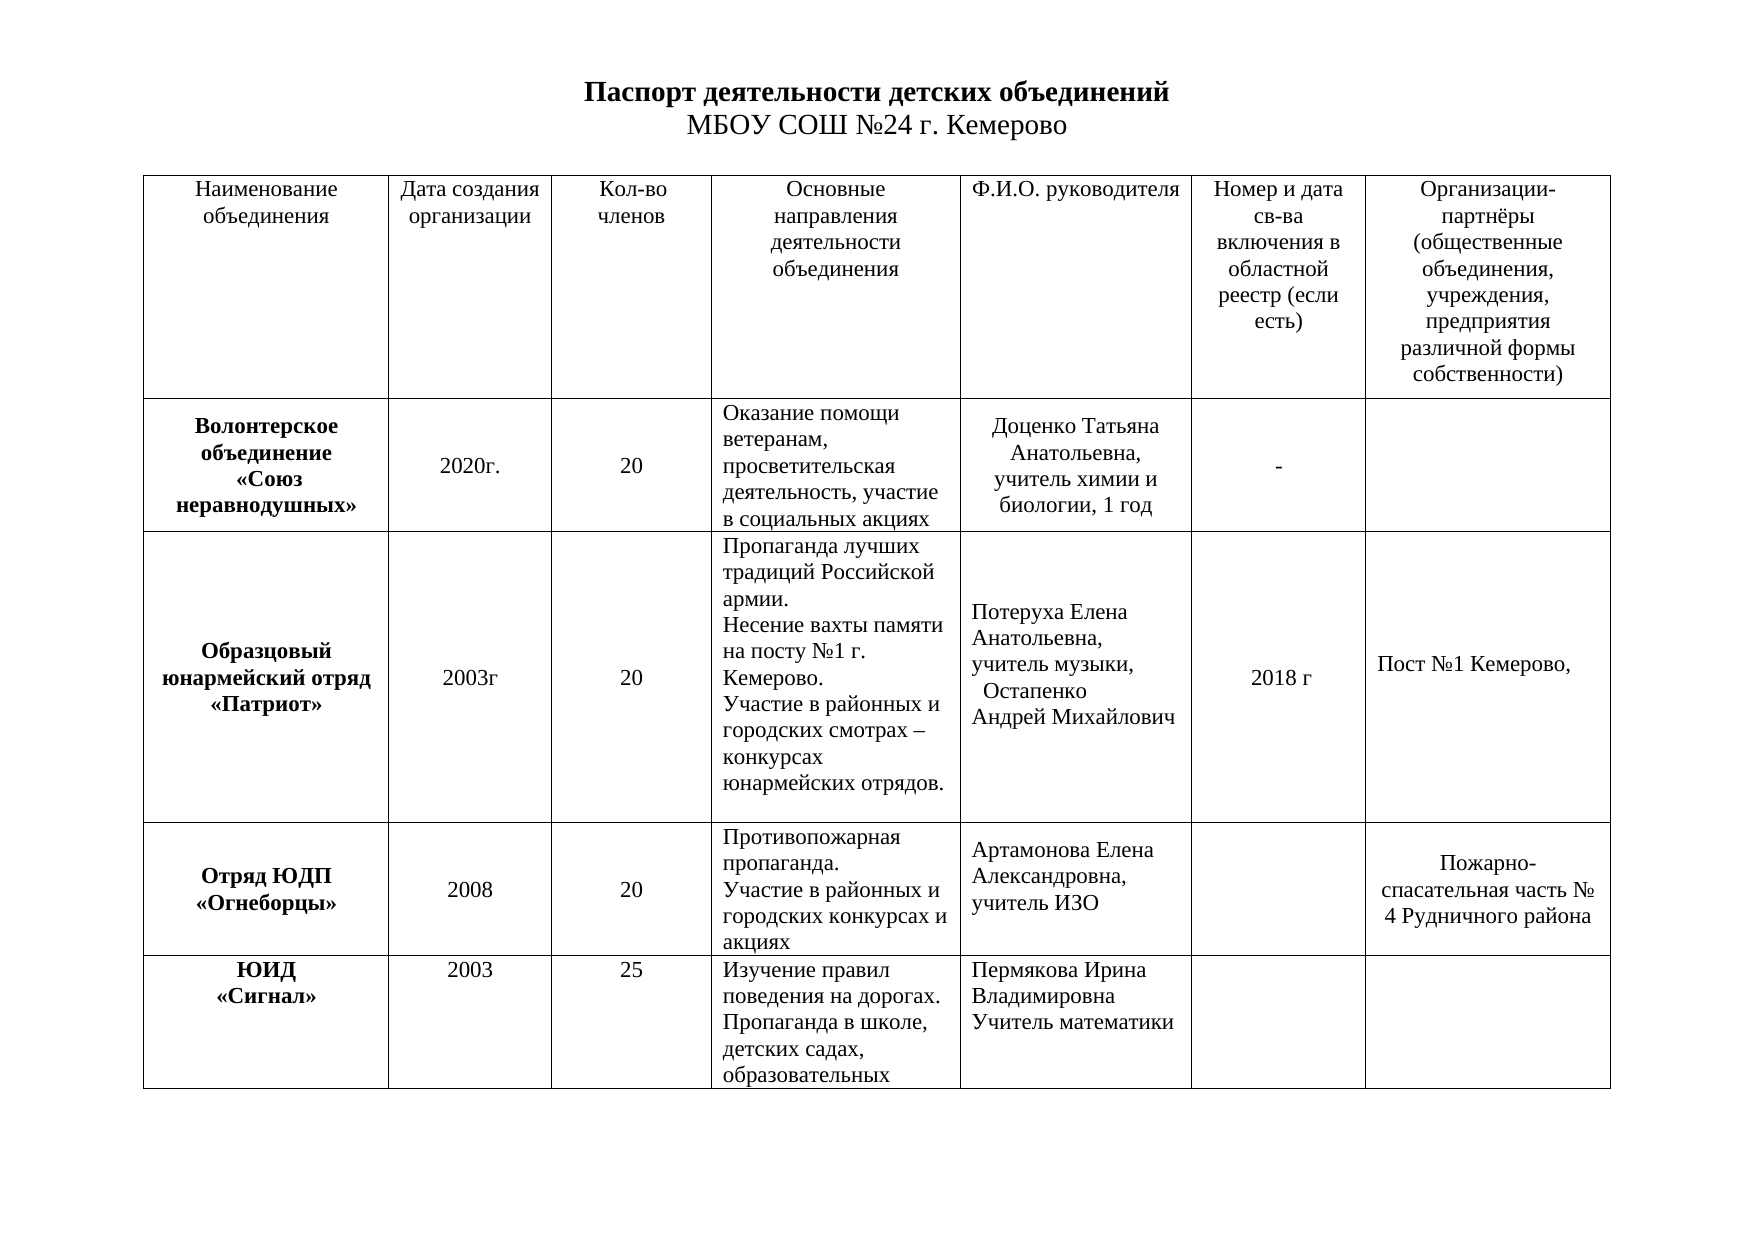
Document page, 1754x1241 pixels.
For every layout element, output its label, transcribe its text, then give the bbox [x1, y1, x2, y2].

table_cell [961, 956, 1191, 1087]
table_cell 25 [552, 956, 711, 1087]
table_cell 2018 г [1192, 532, 1365, 822]
text МБОУ СОШ №24 г. Кемерово [89, 107, 1665, 141]
table_cell Доценко Татьяна Анатольевна, учитель химии и биологии, 1 год [961, 399, 1191, 531]
table_cell Пост №1 Кемерово, [1366, 532, 1610, 822]
table_cell Оказание помощи ветеранам, просветительская деятельность, участие в социальных акциях [712, 399, 960, 531]
table_cell - [1192, 399, 1365, 531]
table_header Дата создания организации [389, 176, 551, 398]
table_cell 2003 [389, 956, 551, 1087]
table_cell 2020г. [389, 399, 551, 531]
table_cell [712, 956, 960, 1087]
text Паспорт деятельности детских объединений [89, 74, 1665, 107]
table_cell 20 [552, 823, 711, 955]
table_cell Пропаганда лучших традиций Российской армии. Несение вахты памяти на посту №1 г. Кемерово. Участие в районных и городских смотрах – конкурсах юнармейских отрядов. [712, 532, 960, 822]
table_cell 2008 [389, 823, 551, 955]
table_header Номер и дата св-ва включения в областной реестр (если есть) [1192, 176, 1365, 398]
table_cell Артамонова Елена Александровна, учитель ИЗО [961, 823, 1191, 955]
table_cell [1366, 956, 1610, 1087]
table_header Кол-во членов [552, 176, 711, 398]
table_cell [1366, 399, 1610, 531]
table_cell 20 [552, 399, 711, 531]
table_cell Образцовый юнармейский отряд «Патриот» [144, 532, 388, 822]
table_cell Волонтерское объединение «Союз неравнодушных» [144, 399, 388, 531]
table_cell Противопожарная пропаганда. Участие в районных и городских конкурсах и акциях [712, 823, 960, 955]
table_cell Потеруха Елена Анатольевна, учитель музыки, Остапенко Андрей Михайлович [961, 532, 1191, 822]
table_header Организации-партнёры (общественные объединения, учреждения, предприятия различной формы собственности) [1366, 176, 1610, 398]
table_header Ф.И.О. руководителя [961, 176, 1191, 398]
table_cell 20 [552, 532, 711, 822]
table_cell [1192, 823, 1365, 955]
table_header Наименование объединения [144, 176, 388, 398]
table_cell Отряд ЮДП «Огнеборцы» [144, 823, 388, 955]
table_cell 2003г [389, 532, 551, 822]
table_cell [1192, 956, 1365, 1087]
table_cell ЮИД «Сигнал» [144, 956, 388, 1087]
table_header Основные направления деятельности объединения [712, 176, 960, 398]
table_cell Пожарно-спасательная часть № 4 Рудничного района [1366, 823, 1610, 955]
